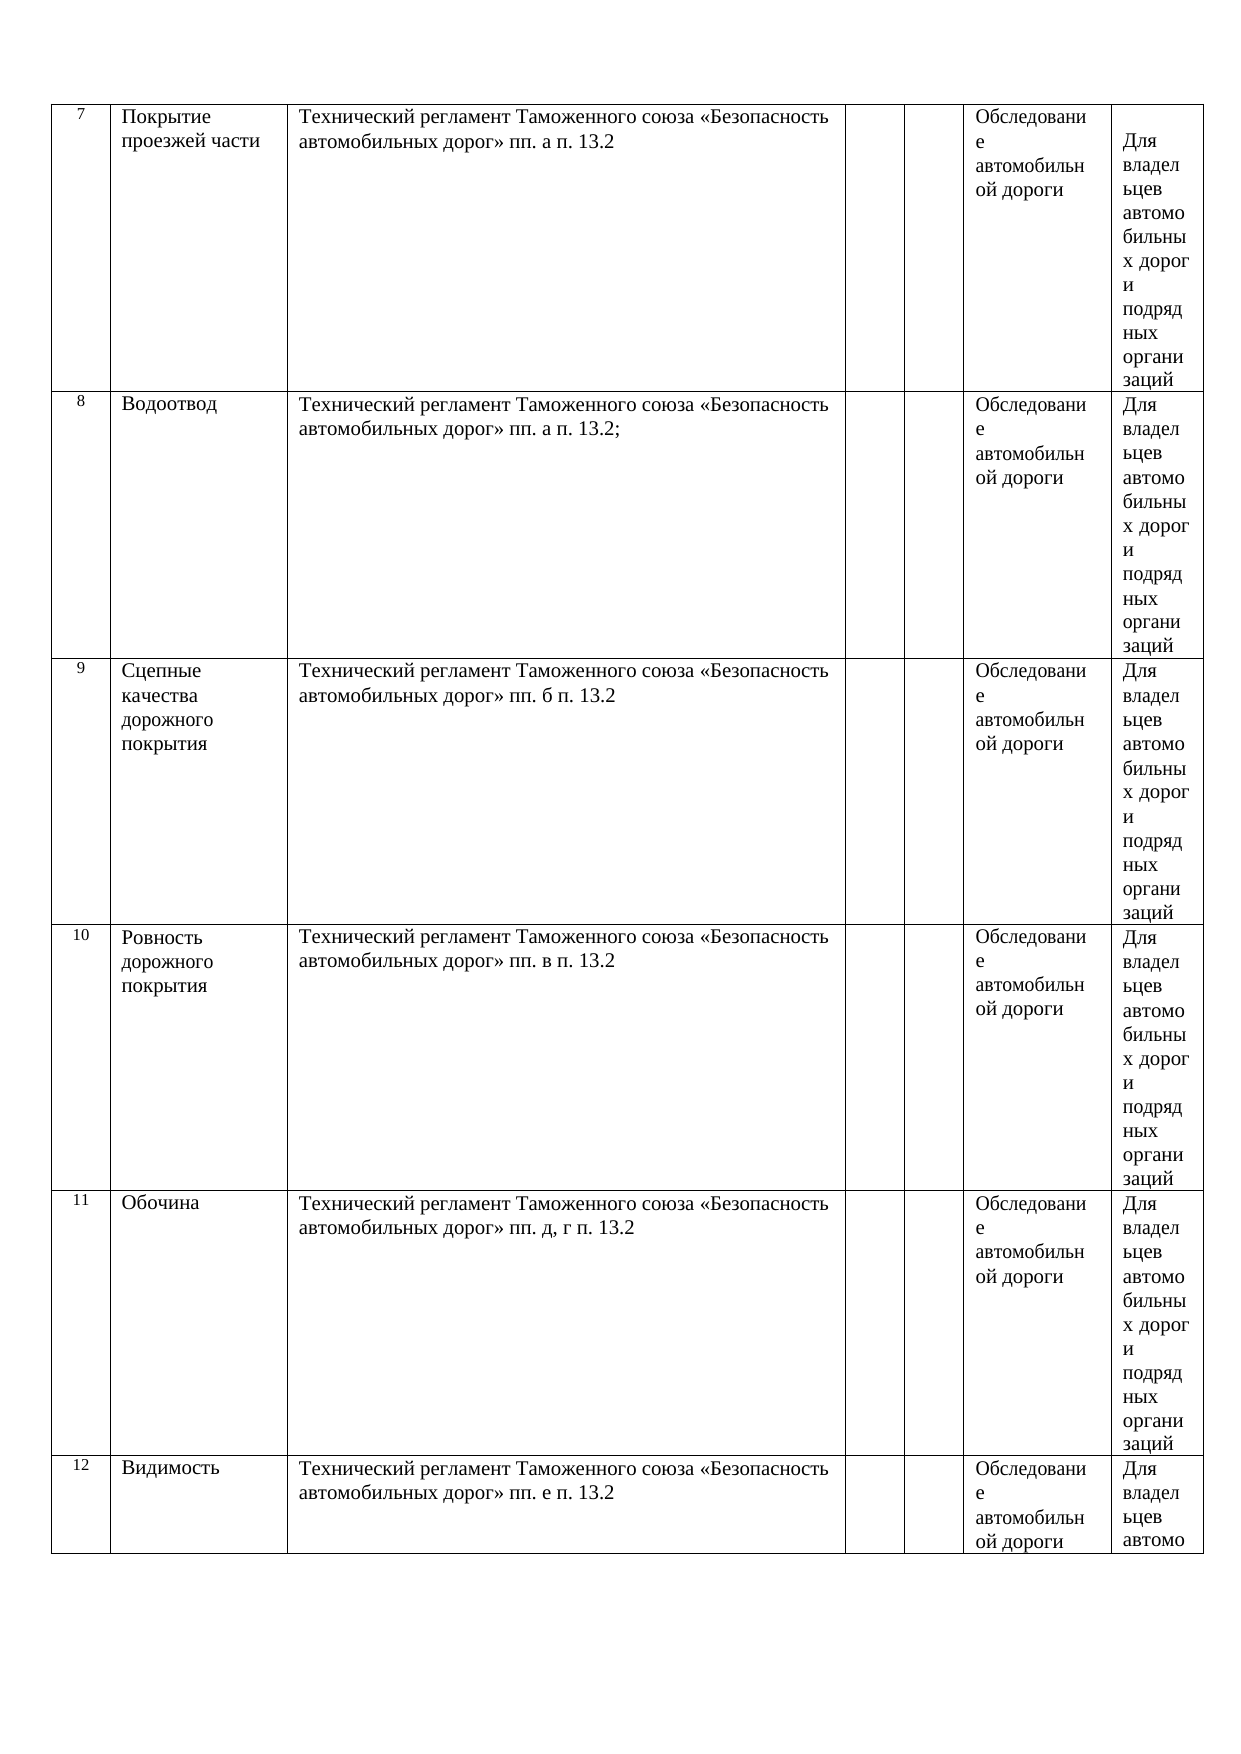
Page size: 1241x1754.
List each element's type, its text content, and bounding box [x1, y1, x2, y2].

table_cell 8 [52, 392, 110, 657]
table_header [905, 105, 963, 391]
table_header [846, 105, 904, 391]
table_header Технический регламент Таможенного союза «Безопасность автомобильных дорог» пп. а п. 13.2 [288, 105, 845, 391]
table_header 7 [52, 105, 110, 391]
table_cell [905, 925, 963, 1190]
table_cell [846, 1191, 904, 1455]
table_cell Технический регламент Таможенного союза «Безопасность автомобильных дорог» пп. д, г п. 13.2 [288, 1191, 845, 1455]
table_cell Для владел ьцев автомо бильны х дорог и подряд ных органи заций [1112, 659, 1203, 924]
table_cell Водоотвод [111, 392, 287, 657]
table_cell Для владел ьцев автомо бильны х дорог и подряд ных органи заций [1112, 925, 1203, 1190]
table_cell Технический регламент Таможенного союза «Безопасность автомобильных дорог» пп. е п. 13.2 [288, 1456, 845, 1553]
table_cell Обследовани е автомобильн ой дороги [964, 1456, 1111, 1553]
table_cell [905, 392, 963, 657]
table_cell Технический регламент Таможенного союза «Безопасность автомобильных дорог» пп. а п. 13.2; [288, 392, 845, 657]
table_cell Обследовани е автомобильн ой дороги [964, 925, 1111, 1190]
table_cell [846, 659, 904, 924]
table_cell [905, 1191, 963, 1455]
table_cell Для владел ьцев автомо бильны х дорог и подряд ных органи заций [1112, 1191, 1203, 1455]
table_cell Для владел ьцев автомо бильны х дорог и подряд ных органи заций [1112, 392, 1203, 657]
table_cell [905, 659, 963, 924]
table_cell [905, 1456, 963, 1553]
table_cell Видимость [111, 1456, 287, 1553]
table_cell Обследовани е автомобильн ой дороги [964, 1191, 1111, 1455]
table_cell Обследовани е автомобильн ой дороги [964, 659, 1111, 924]
table_cell 12 [52, 1456, 110, 1553]
table_cell Технический регламент Таможенного союза «Безопасность автомобильных дорог» пп. б п. 13.2 [288, 659, 845, 924]
table_cell [846, 925, 904, 1190]
table_header Для владел ьцев автомо бильны х дорог и подряд ных органи заций [1112, 105, 1203, 391]
table_cell 11 [52, 1191, 110, 1455]
table_cell Обочина [111, 1191, 287, 1455]
table_cell Обследовани е автомобильн ой дороги [964, 392, 1111, 657]
table_cell 10 [52, 925, 110, 1190]
table_cell Технический регламент Таможенного союза «Безопасность автомобильных дорог» пп. в п. 13.2 [288, 925, 845, 1190]
table_cell Сцепные качества дорожного покрытия [111, 659, 287, 924]
table_cell Для владел ьцев автомо [1112, 1456, 1203, 1553]
table_cell [846, 392, 904, 657]
table_header Обследовани е автомобильн ой дороги [964, 105, 1111, 391]
table_cell Ровность дорожного покрытия [111, 925, 287, 1190]
table_header Покрытие проезжей части [111, 105, 287, 391]
table_cell [846, 1456, 904, 1553]
table_cell 9 [52, 659, 110, 924]
